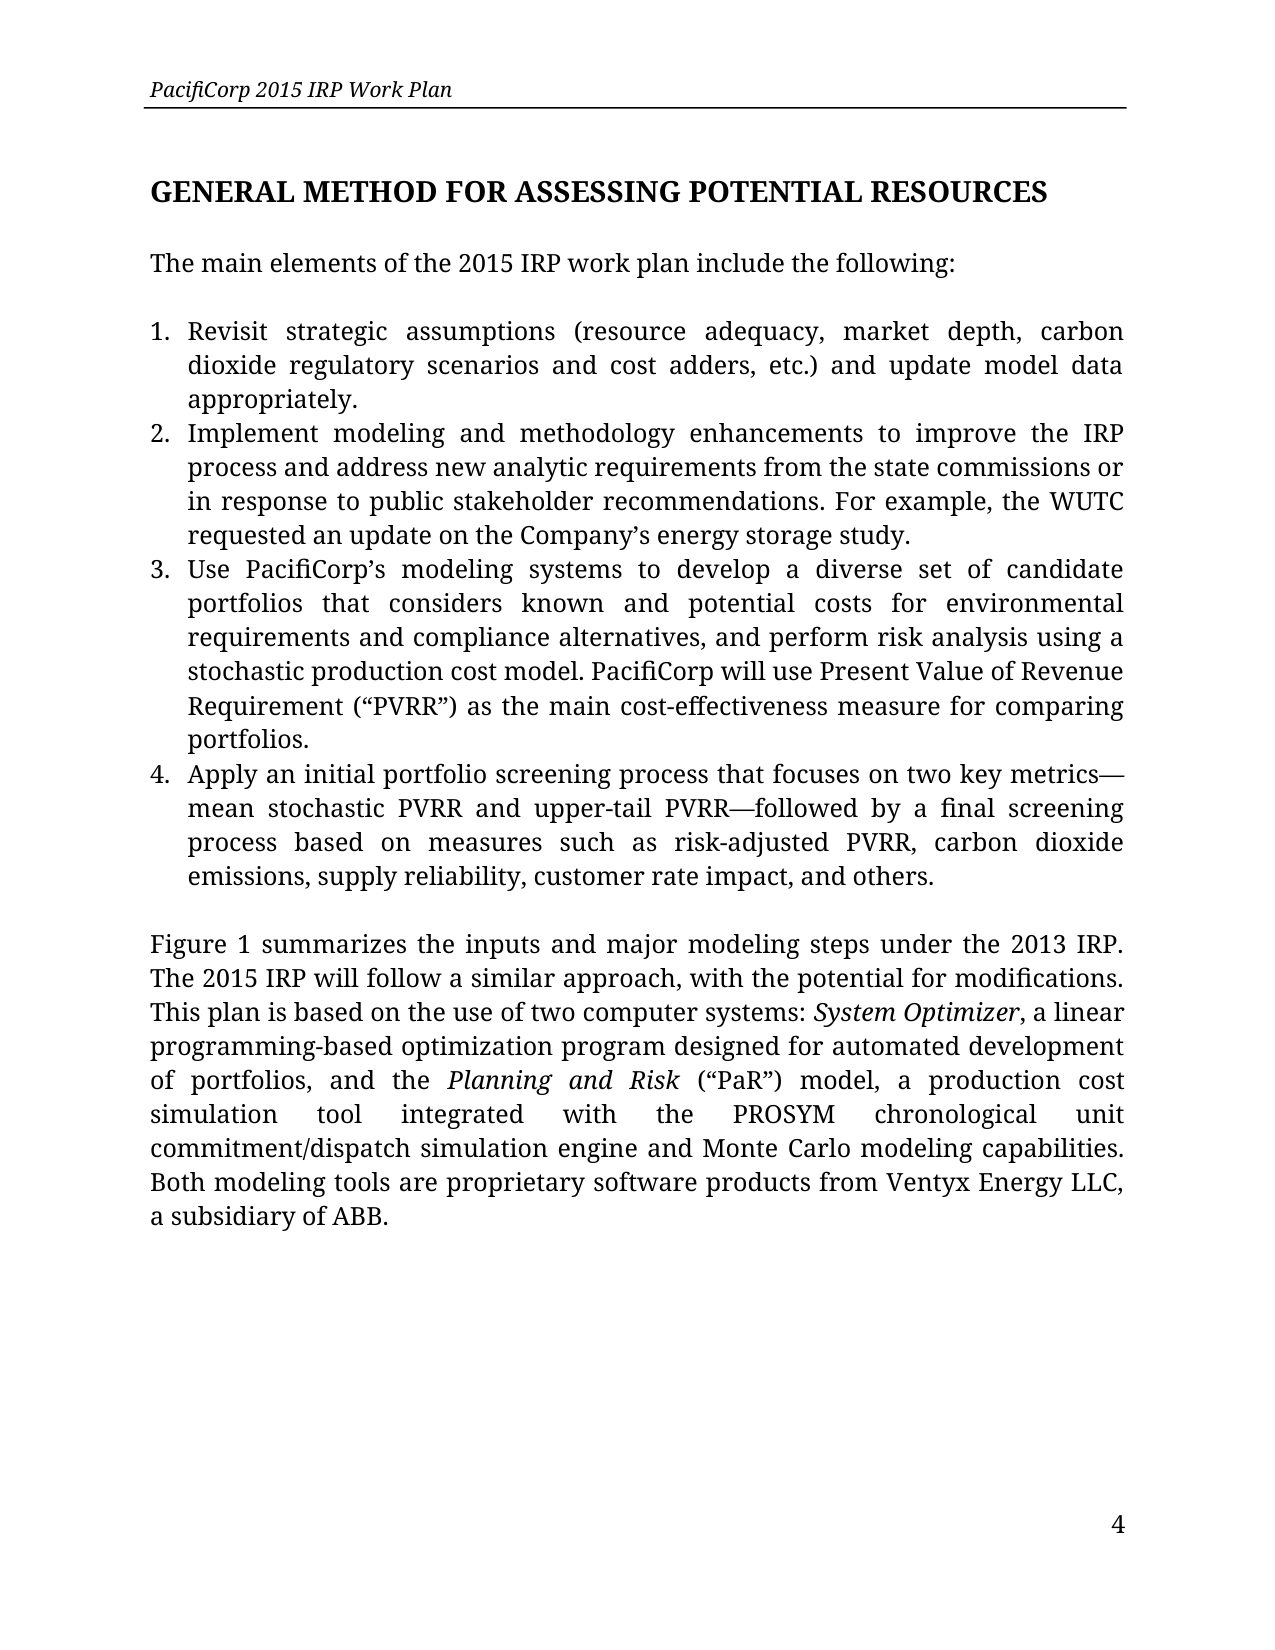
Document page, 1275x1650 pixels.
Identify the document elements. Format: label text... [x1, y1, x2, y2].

list Apply an initial portfolio screening process that focuses on two key metrics—mean stochastic PVRR and upper-tail PVRR—followed by a final screening process based on measures such as risk-adjusted PVRR, carbon dioxide emissions, supply reliability, customer rate impact, and others. [150, 756, 1125, 892]
text GENERAL METHOD FOR ASSESSING POTENTIAL RESOURCES [150, 172, 1125, 211]
list Revisit strategic assumptions (resource adequacy, market depth, carbon dioxide regulatory scenarios and cost adders, etc.) and update model data appropriately. [150, 313, 1125, 416]
text Figure 1 summarizes the inputs and major modeling steps under the 2013 IRP. The 2015 IRP will follow a similar approach, with the potential for modifications. This plan is based on the use of two computer systems: System Optimizer, a linear programming-based optimization program designed for automated development of portfolios, and the Planning and Risk (“PaR”) model, a production cost simulation tool integrated with the PROSYM chronological unit commitment/dispatch simulation engine and Monte Carlo modeling capabilities. Both modeling tools are proprietary software products from Ventyx Energy LLC, a subsidiary of ABB. [150, 927, 1125, 1233]
list Implement modeling and methodology enhancements to improve the IRP process and address new analytic requirements from the state commissions or in response to public stakeholder recommendations. For example, the WUTC requested an update on the Company’s energy storage study. [150, 416, 1125, 552]
list Use PacifiCorp’s modeling systems to develop a diverse set of candidate portfolios that considers known and potential costs for environmental requirements and compliance alternatives, and perform risk analysis using a stochastic production cost model. PacifiCorp will use Present Value of Revenue Requirement (“PVRR”) as the main cost-effectiveness measure for comparing portfolios. [150, 552, 1125, 756]
text The main elements of the 2015 IRP work plan include the following: [150, 245, 1125, 279]
